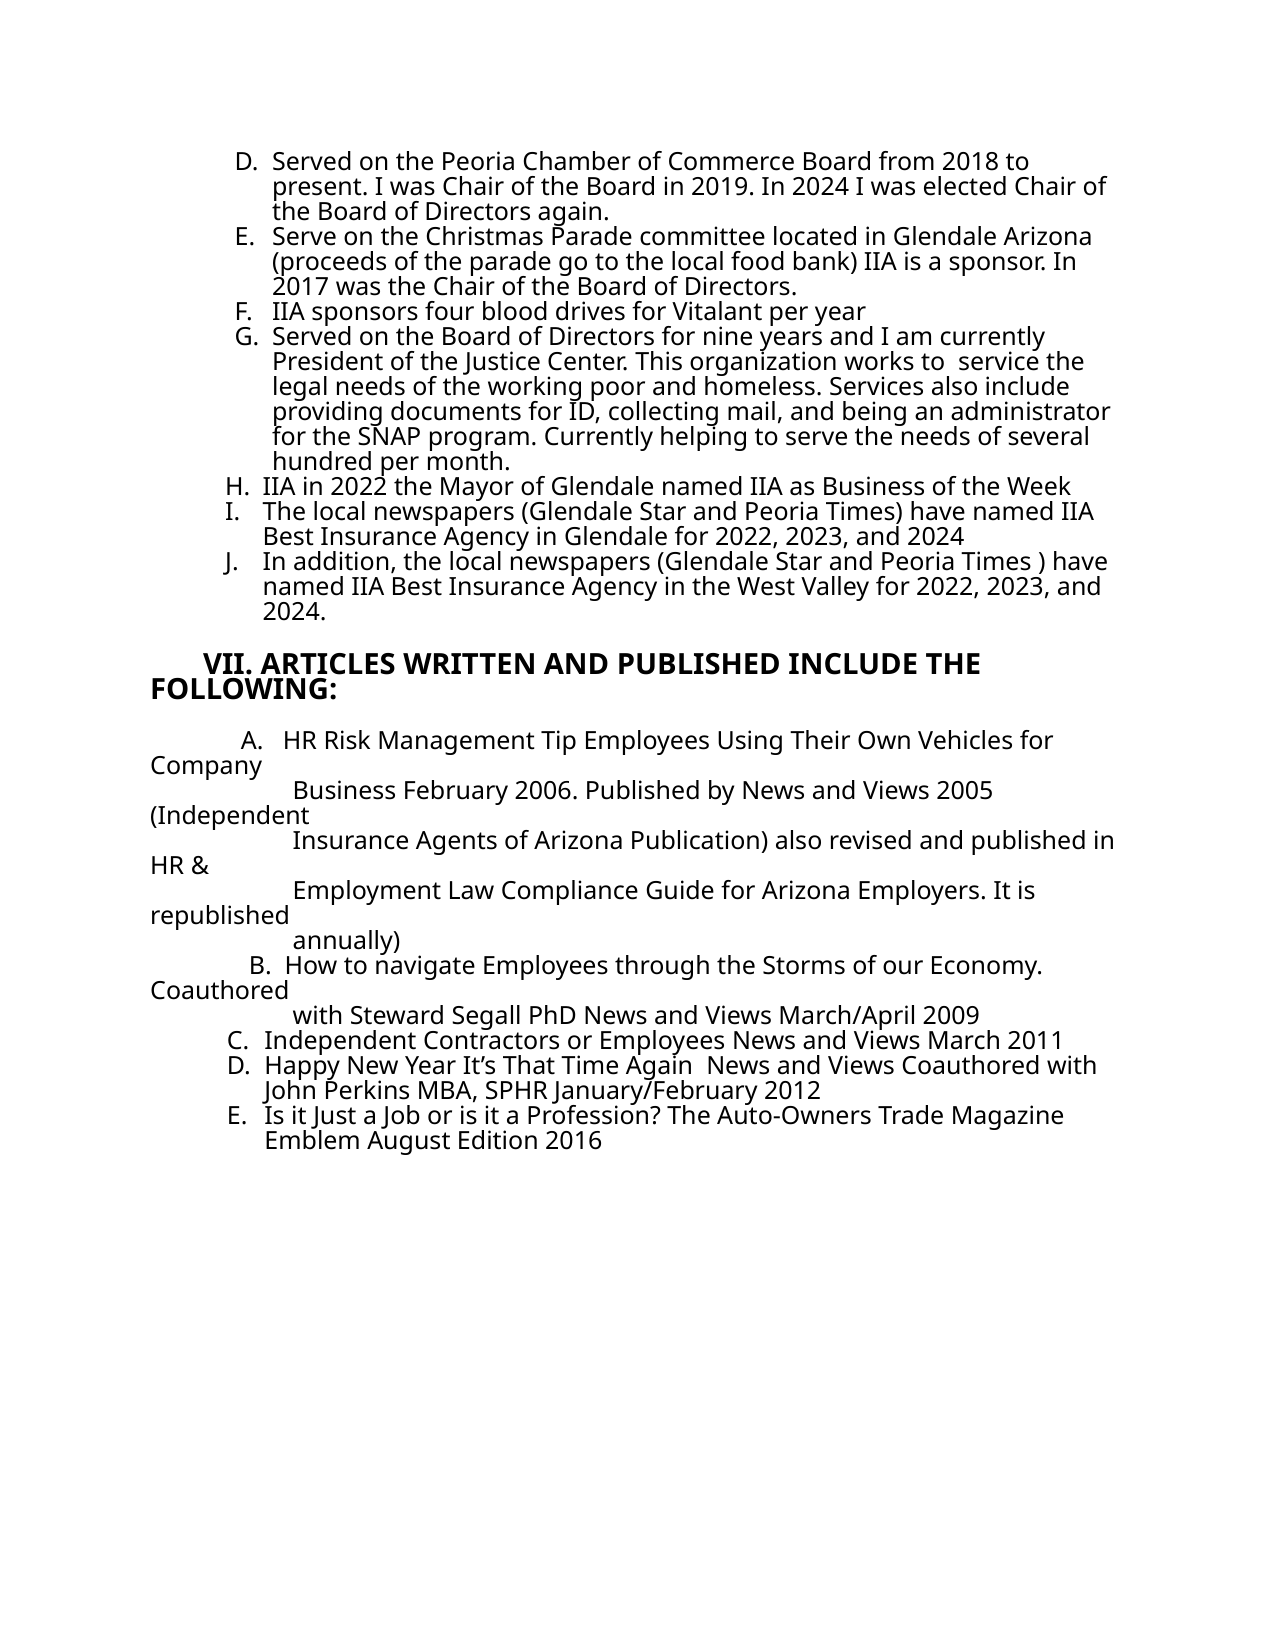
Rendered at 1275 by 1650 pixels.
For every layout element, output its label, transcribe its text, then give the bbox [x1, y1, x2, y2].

text VII. ARTICLES WRITTEN AND PUBLISHED INCLUDE THE FOLLOWING: [150, 654, 1125, 704]
list Served on the Peoria Chamber of Commerce Board from 2018 to present. I was Chair of the Board in 2019. In 2024 I was elected Chair of the Board of Directors again. [234, 150, 1125, 225]
text Insurance Agents of Arizona Publication) also revised and published in HR & [150, 829, 1125, 879]
text with Steward Segall PhD News and Views March/April 2009 [150, 1004, 1125, 1029]
list In addition, the local newspapers (Glendale Star and Peoria Times ) have named IIA Best Insurance Agency in the West Valley for 2022, 2023, and 2024. [225, 550, 1125, 625]
list Serve on the Christmas Parade committee located in Glendale Arizona (proceeds of the parade go to the local food bank) IIA is a sponsor. In 2017 was the Chair of the Board of Directors. [234, 225, 1125, 300]
text A. HR Risk Management Tip Employees Using Their Own Vehicles for Company [150, 729, 1125, 779]
text Employment Law Compliance Guide for Arizona Employers. It is republished [150, 879, 1125, 929]
list Is it Just a Job or is it a Profession? The Auto-Owners Trade Magazine Emblem August Edition 2016 [227, 1104, 1125, 1154]
list Served on the Board of Directors for nine years and I am currently President of the Justice Center. This organization works to service the legal needs of the working poor and homeless. Services also include providing documents for ID, collecting mail, and being an administrator for the SNAP program. Currently helping to serve the needs of several hundred per month. [234, 325, 1125, 475]
list IIA sponsors four blood drives for Vitalant per year [234, 300, 1125, 325]
list Independent Contractors or Employees News and Views March 2011 [227, 1029, 1125, 1054]
text annually) [150, 929, 1125, 954]
list Happy New Year It’s That Time Again News and Views Coauthored with John Perkins MBA, SPHR January/February 2012 [227, 1054, 1125, 1104]
text B. How to navigate Employees through the Storms of our Economy. Coauthored [150, 954, 1125, 1004]
text Business February 2006. Published by News and Views 2005 (Independent [150, 779, 1125, 829]
list IIA in 2022 the Mayor of Glendale named IIA as Business of the Week [225, 475, 1125, 500]
list The local newspapers (Glendale Star and Peoria Times) have named IIA Best Insurance Agency in Glendale for 2022, 2023, and 2024 [225, 500, 1125, 550]
